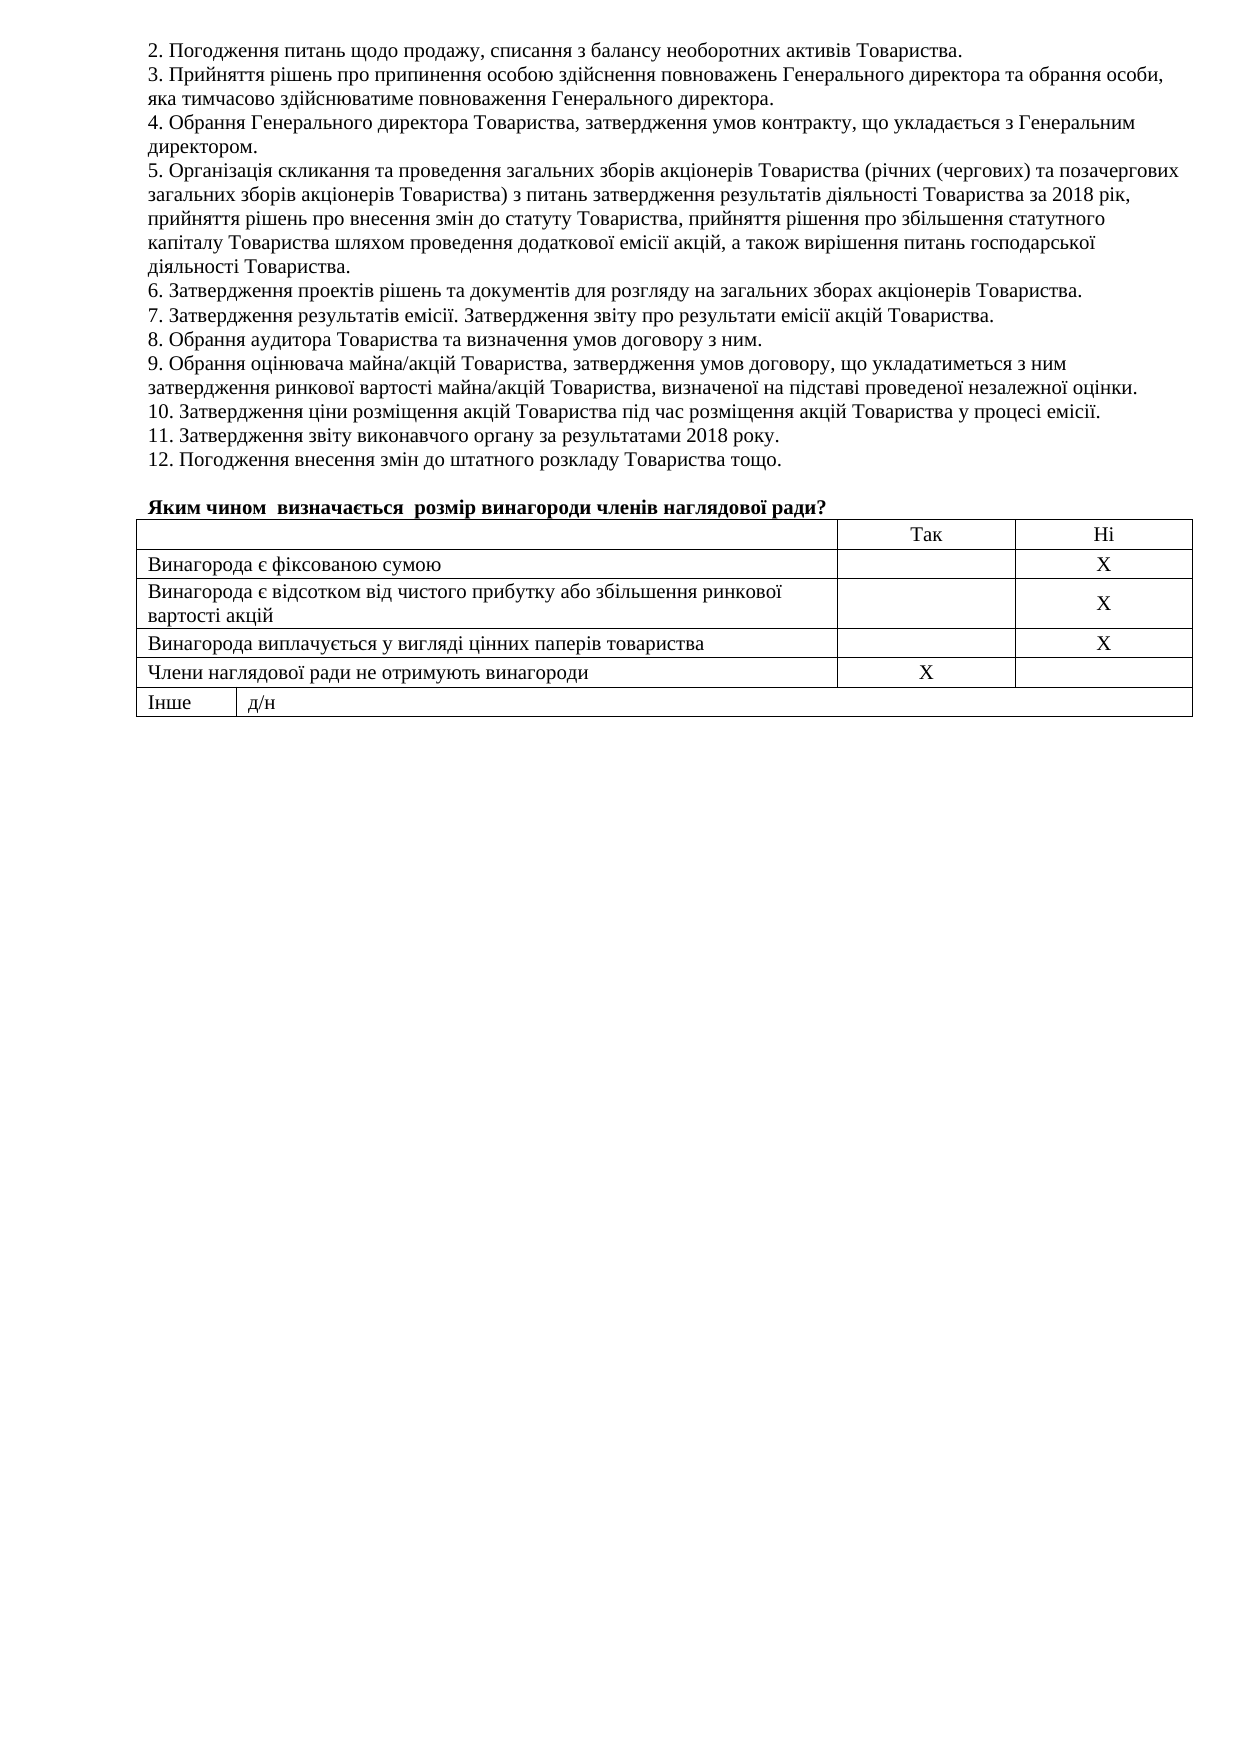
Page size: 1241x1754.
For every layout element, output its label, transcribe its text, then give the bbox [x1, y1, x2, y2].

table_cell X [1016, 579, 1192, 627]
text 9. Обрання оцiнювача майна/акцiй Товариства, затвердження умов договору, що укладатиметься з ним затвердження ринкової вартостi майна/акцiй Товариства, визначеної на пiдставi проведеної незалежної оцiнки. [148, 351, 1181, 399]
table_cell Члени наглядової ради не отримують винагороди [137, 658, 837, 687]
table_cell X [1016, 550, 1192, 578]
text 3. Прийняття рішень про припинення особою здійснення повноважень Генерального директора та обрання особи, яка тимчасово здійснюватиме повноваження Генерального директора. [148, 62, 1181, 110]
table_cell Винагорода є фіксованою сумою [137, 550, 837, 578]
text 7. Затвердження результатів емісії. Затвердження звіту про результати емісії акцій Товариства. [148, 302, 1181, 327]
table_cell Інше [137, 688, 236, 716]
table_cell X [838, 658, 1015, 687]
table_cell Винагорода є відсотком від чистого прибутку або збільшення ринкової вартості акцій [137, 579, 837, 627]
text Яким чином визначається розмір винагороди членів наглядової ради? [148, 495, 1181, 519]
table_cell [838, 579, 1015, 627]
table_cell X [1016, 629, 1192, 657]
text 2. Погодження питань щодо продажу, списання з балансу необоротних активiв Товариства. [148, 38, 1181, 62]
table_cell [838, 550, 1015, 578]
text 6. Затвердження проектiв рiшень та документiв для розгляду на загальних зборах акцiонерiв Товариства. [148, 278, 1181, 302]
table_cell [838, 629, 1015, 657]
text 4. Обрання Генерального директора Товариства, затвердження умов контракту, що укладається з Генеральним директором. [148, 110, 1181, 158]
text 5. Органiзацiя скликання та проведення загальних зборiв акцiонерiв Товариства (рiчних (чергових) та позачергових загальних зборiв акцiонерiв Товариства) з питань затвердження результатiв дiяльностi Товариства за 2018 рiк, прийняття рiшень про внесення змiн до статуту Товариства, прийняття рiшення про збiльшення статутного капiталу Товариства шляхом проведення додаткової емiсiї акцiй, а також вирiшення питань господарської дiяльностi Товариства. [148, 158, 1181, 278]
table_cell [1016, 658, 1192, 687]
table_cell д/н [237, 688, 1192, 716]
table_header Так [838, 520, 1015, 549]
table_header [137, 520, 837, 549]
text 11. Затвердження звіту виконавчого органу за результатами 2018 року. [148, 423, 1181, 447]
table_header Ні [1016, 520, 1192, 549]
text 8. Обрання аудитора Товариства та визначення умов договору з ним. [148, 327, 1181, 351]
text 10. Затвердження цiни розмiщення акцiй Товариства пiд час розмiщення акцiй Товариства у процесi емiсiї. [148, 399, 1181, 423]
table_cell Винагорода виплачується у вигляді цінних паперів товариства [137, 629, 837, 657]
text 12. Погодження внесення змін до штатного розкладу Товариства тощо. [148, 447, 1181, 471]
